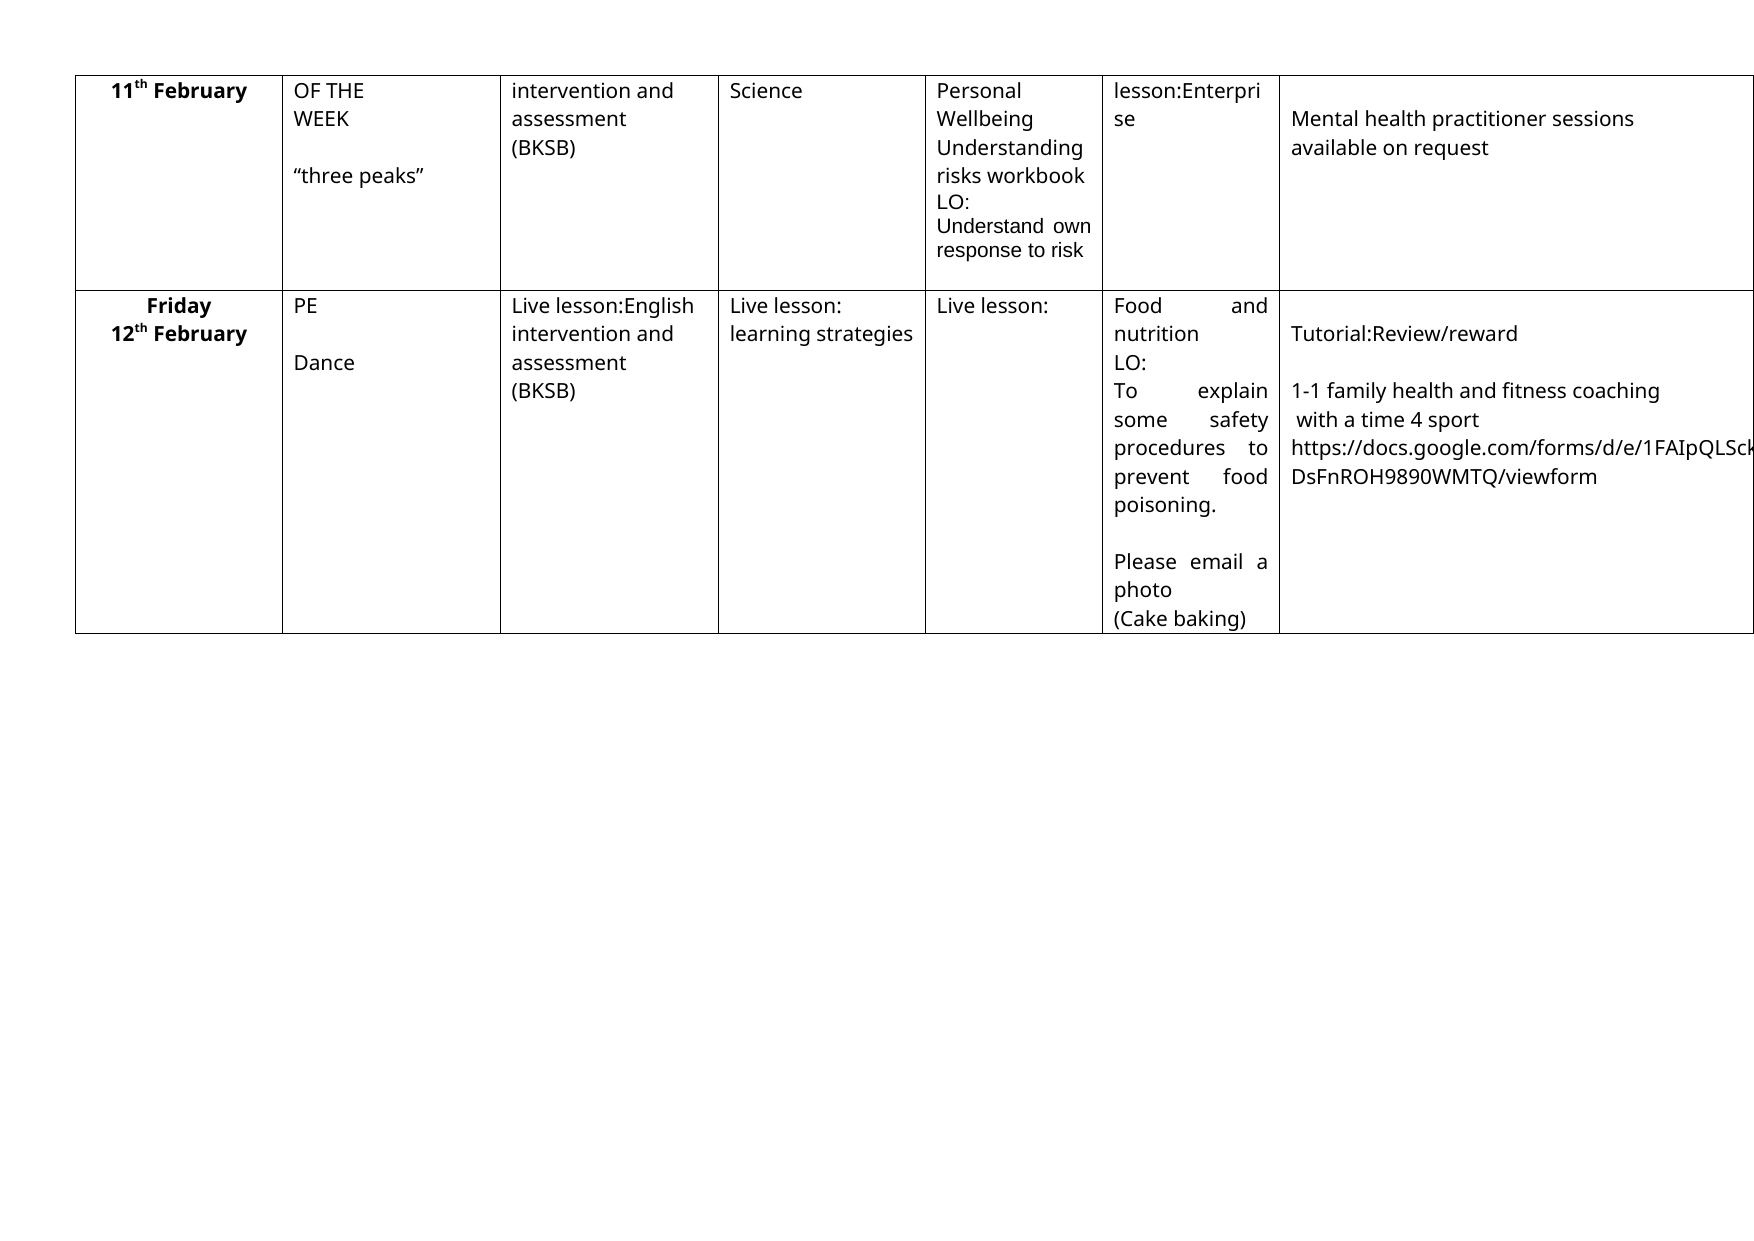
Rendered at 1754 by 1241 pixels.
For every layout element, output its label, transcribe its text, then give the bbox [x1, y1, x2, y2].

table_cell PE Dance [283, 291, 500, 632]
table_cell Live lesson: learning strategies [719, 291, 925, 632]
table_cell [1103, 76, 1279, 290]
table_cell Live lesson: [926, 291, 1102, 632]
table_cell Tutorial:Review/reward 1-1 family health and fitness coaching with a time 4 sport https://docs.google.com/forms/d/e/1FAIpQLSckcap9_6b9JkglNwof6G5rPqFwaxs1f1-DsFnROH9890WMTQ/viewform [1280, 291, 1753, 632]
table_cell Food and nutrition LO: To explain some safety procedures to prevent food poisoning. Please email a photo (Cake baking) [1103, 291, 1279, 632]
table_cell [501, 76, 718, 290]
table_cell Live lesson Science [719, 76, 925, 290]
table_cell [926, 76, 1102, 290]
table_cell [283, 76, 500, 290]
table_cell Friday 12th February [76, 291, 282, 632]
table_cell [1280, 76, 1753, 290]
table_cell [76, 76, 282, 290]
table_cell Live lesson:English intervention and assessment (BKSB) [501, 291, 718, 632]
